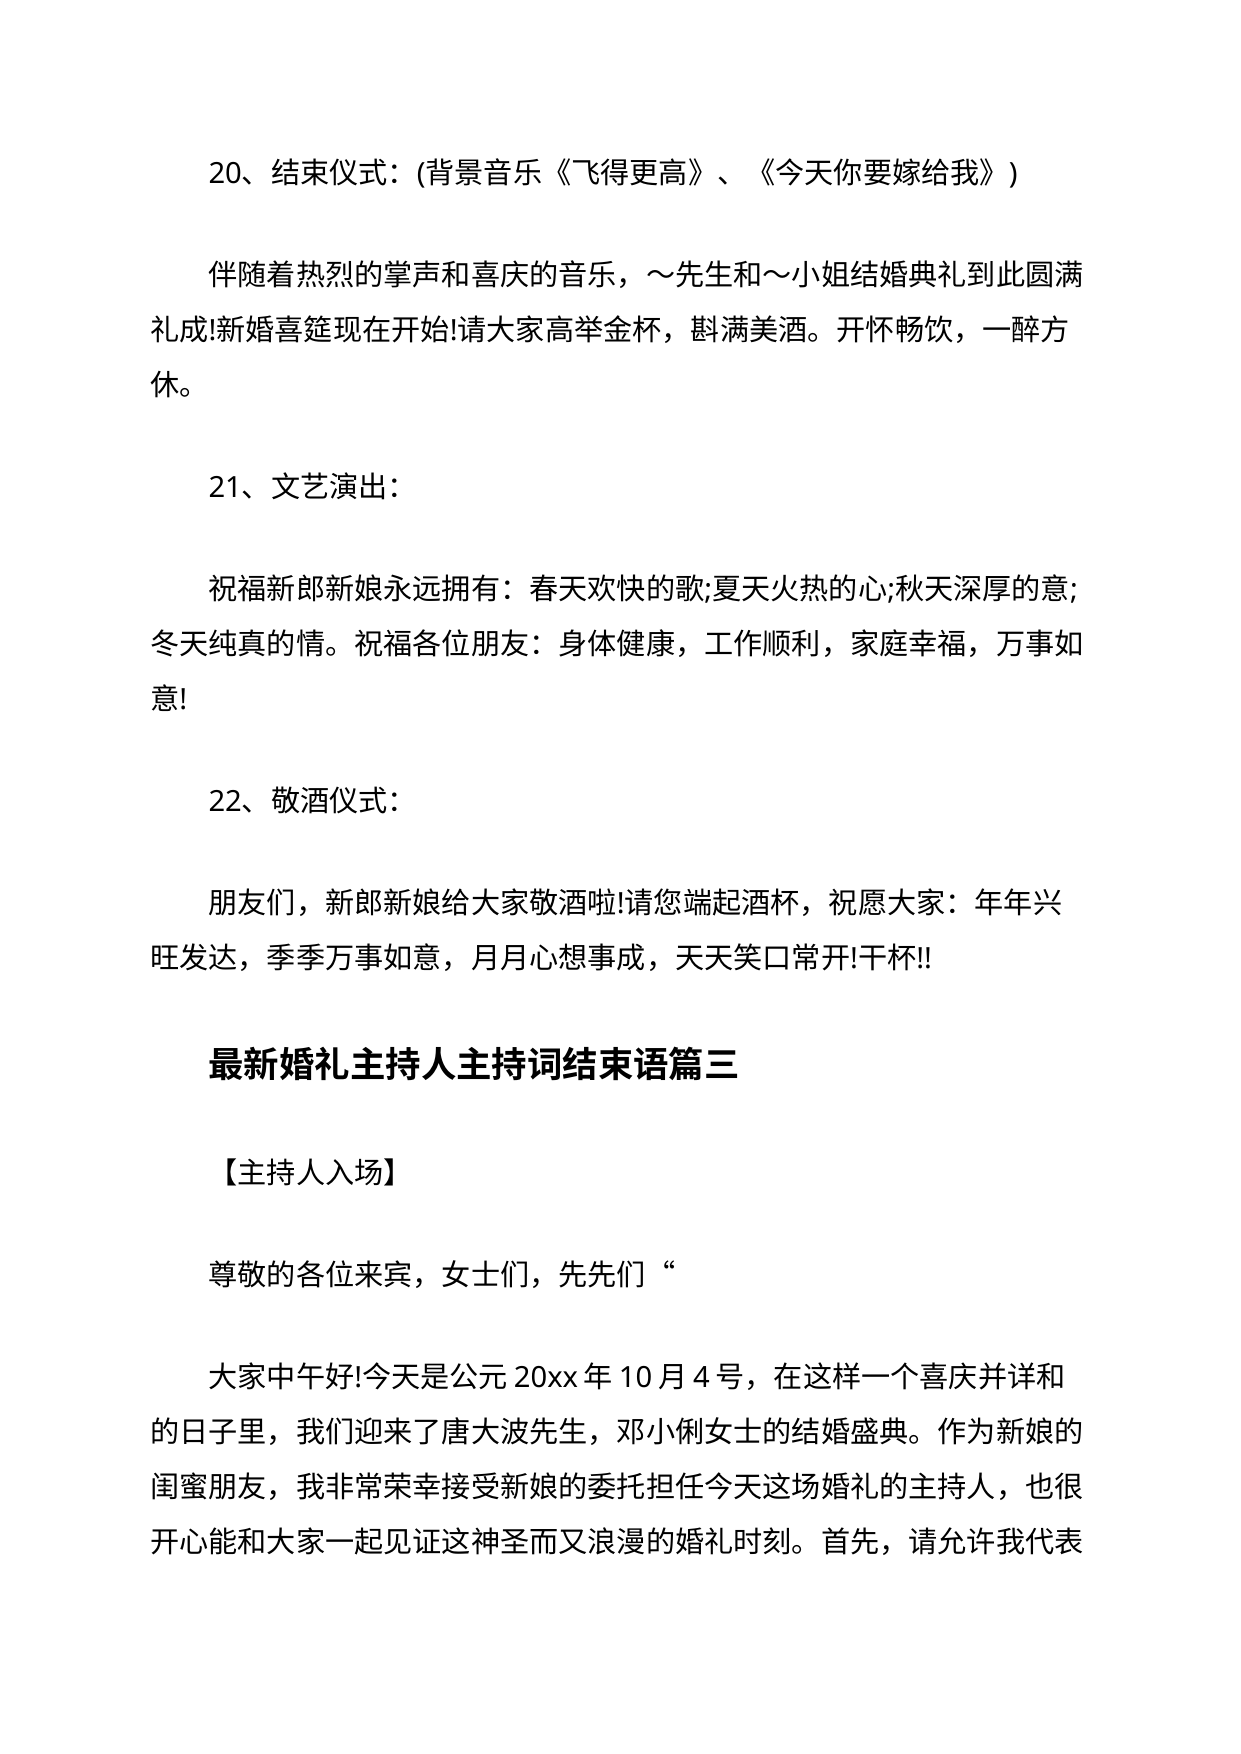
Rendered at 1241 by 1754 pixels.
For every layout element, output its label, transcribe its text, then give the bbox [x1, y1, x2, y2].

text 最新婚礼主持人主持词结束语篇三 [150, 1036, 1090, 1088]
text 21、文艺演出： [150, 464, 1090, 506]
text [150, 1353, 1090, 1561]
text 20、结束仪式：(背景音乐《飞得更高》、《今天你要嫁给我》) [150, 150, 1090, 192]
text 【主持人入场】 [150, 1150, 1090, 1192]
text 朋友们，新郎新娘给大家敬酒啦!请您端起酒杯，祝愿大家：年年兴旺发达，季季万事如意，月月心想事成，天天笑口常开!干杯!! [150, 879, 1090, 977]
text 祝福新郎新娘永远拥有：春天欢快的歌;夏天火热的心;秋天深厚的意;冬天纯真的情。祝福各位朋友：身体健康，工作顺利，家庭幸福，万事如意! [150, 566, 1090, 718]
text 22、敬酒仪式： [150, 777, 1090, 820]
text 伴随着热烈的掌声和喜庆的音乐，～先生和～小姐结婚典礼到此圆满礼成!新婚喜筵现在开始!请大家高举金杯，斟满美酒。开怀畅饮，一醉方休。 [150, 252, 1090, 404]
text 尊敬的各位来宾，女士们，先先们“ [150, 1252, 1090, 1294]
